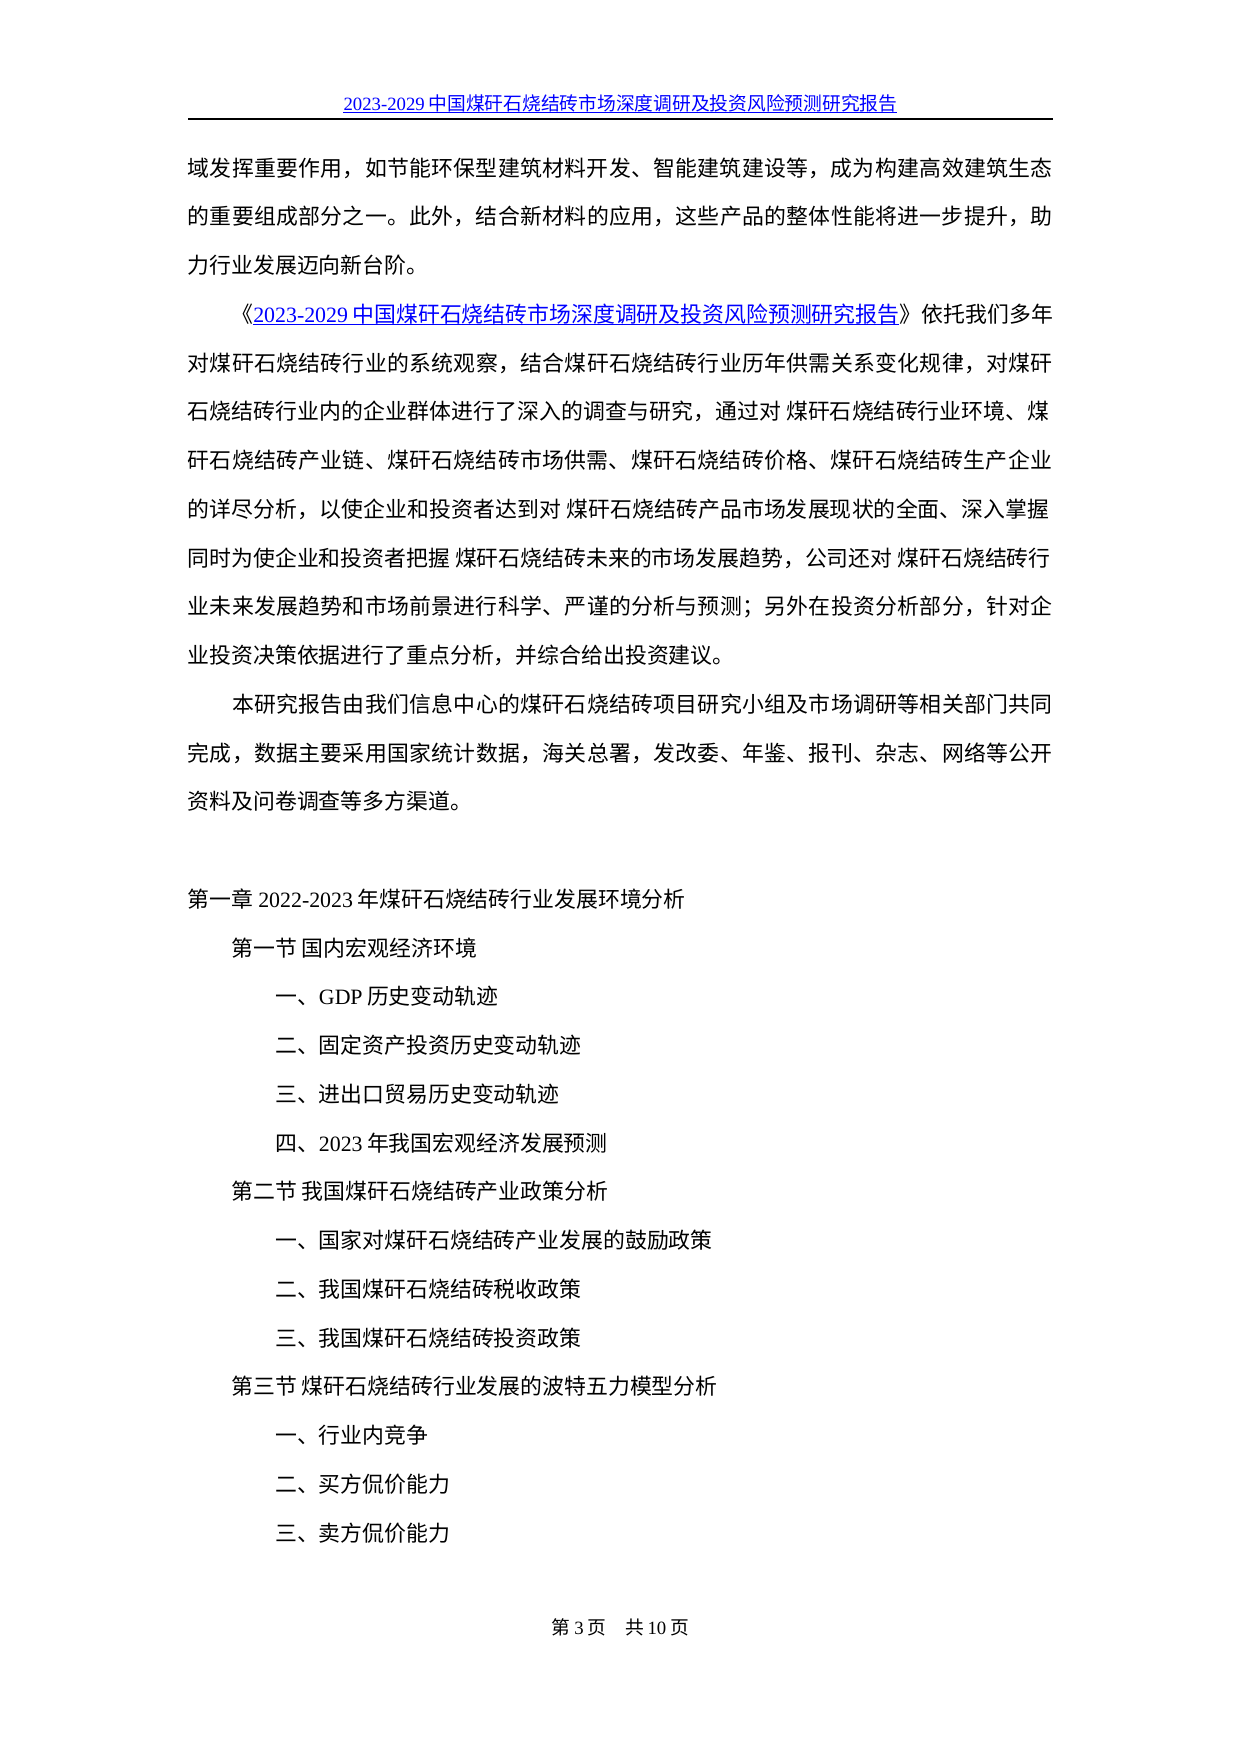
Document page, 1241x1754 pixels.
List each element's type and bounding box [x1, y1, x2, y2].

text [187, 150, 1053, 1548]
